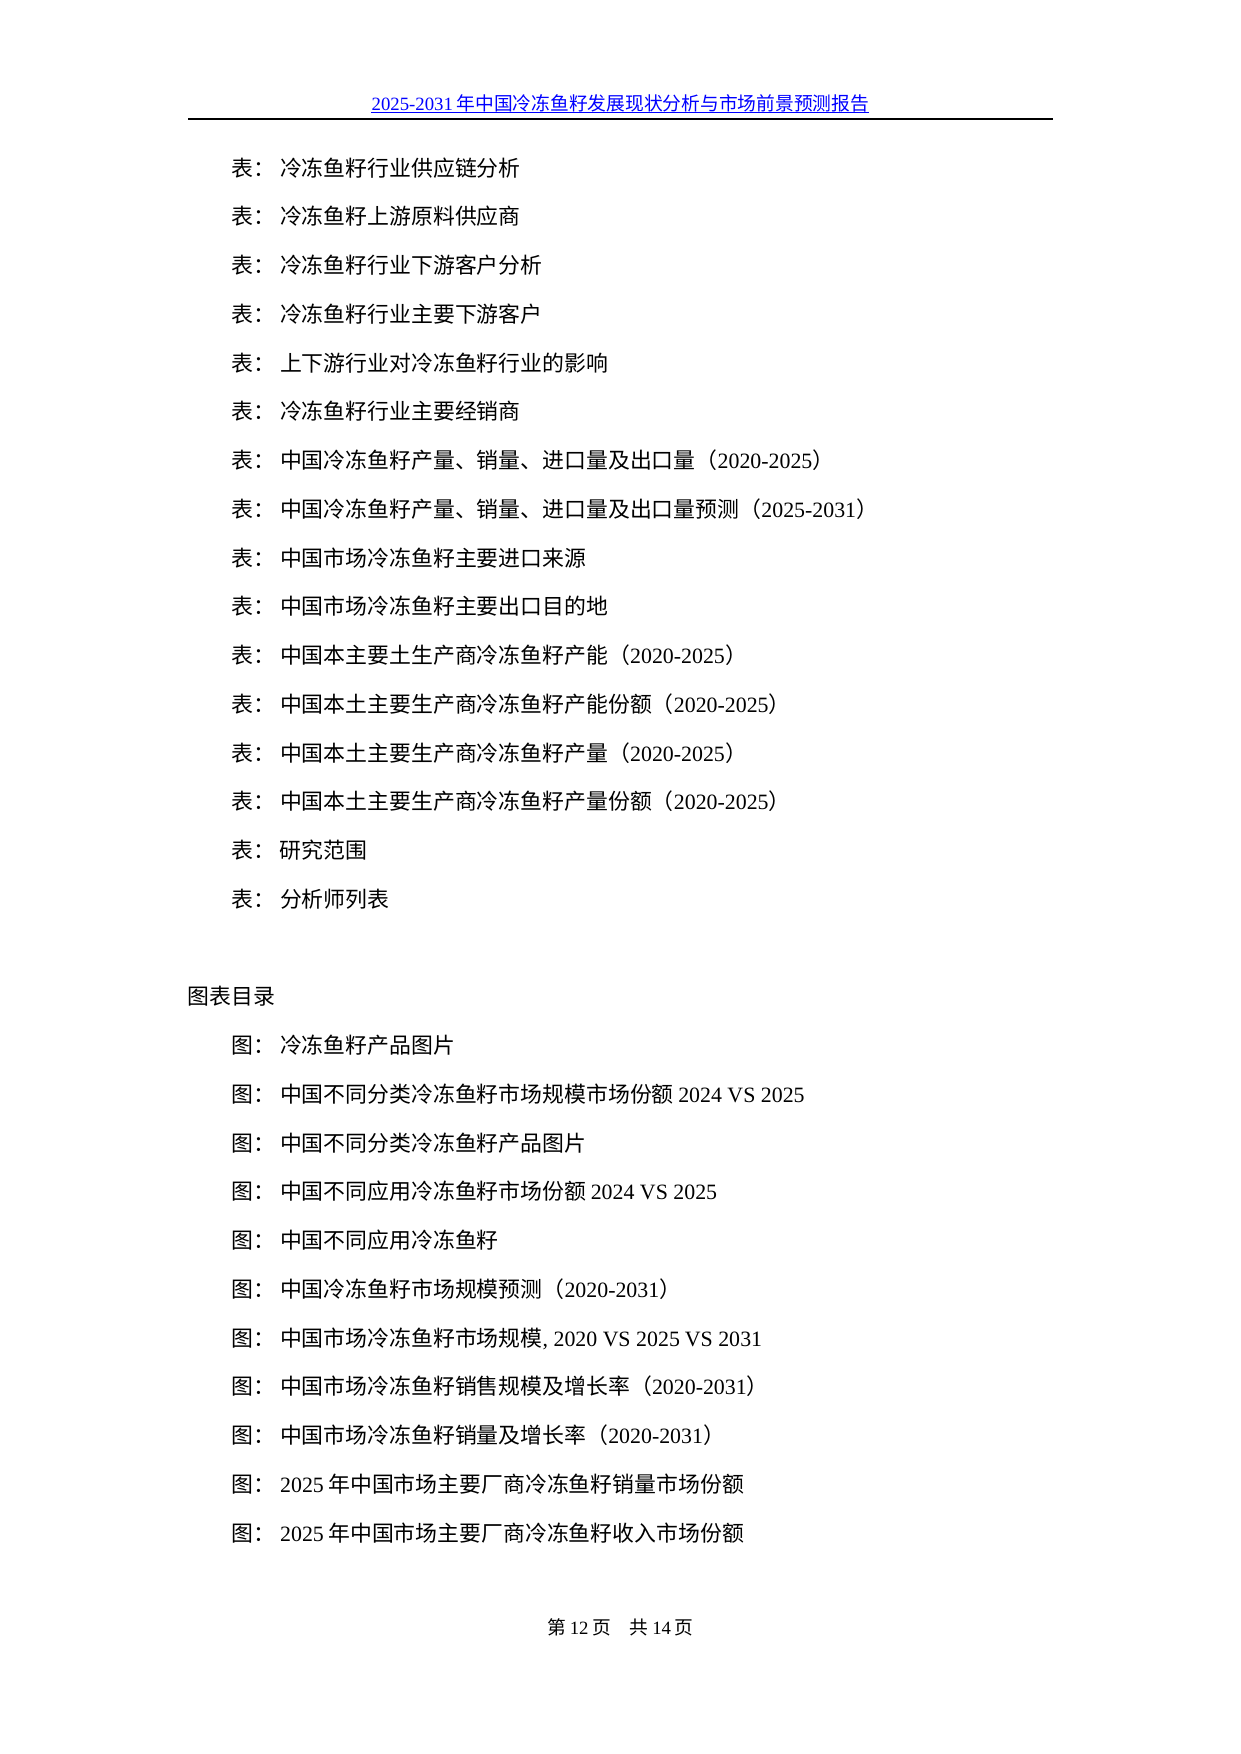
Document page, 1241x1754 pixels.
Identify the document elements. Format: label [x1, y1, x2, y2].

text [187, 150, 1053, 1548]
